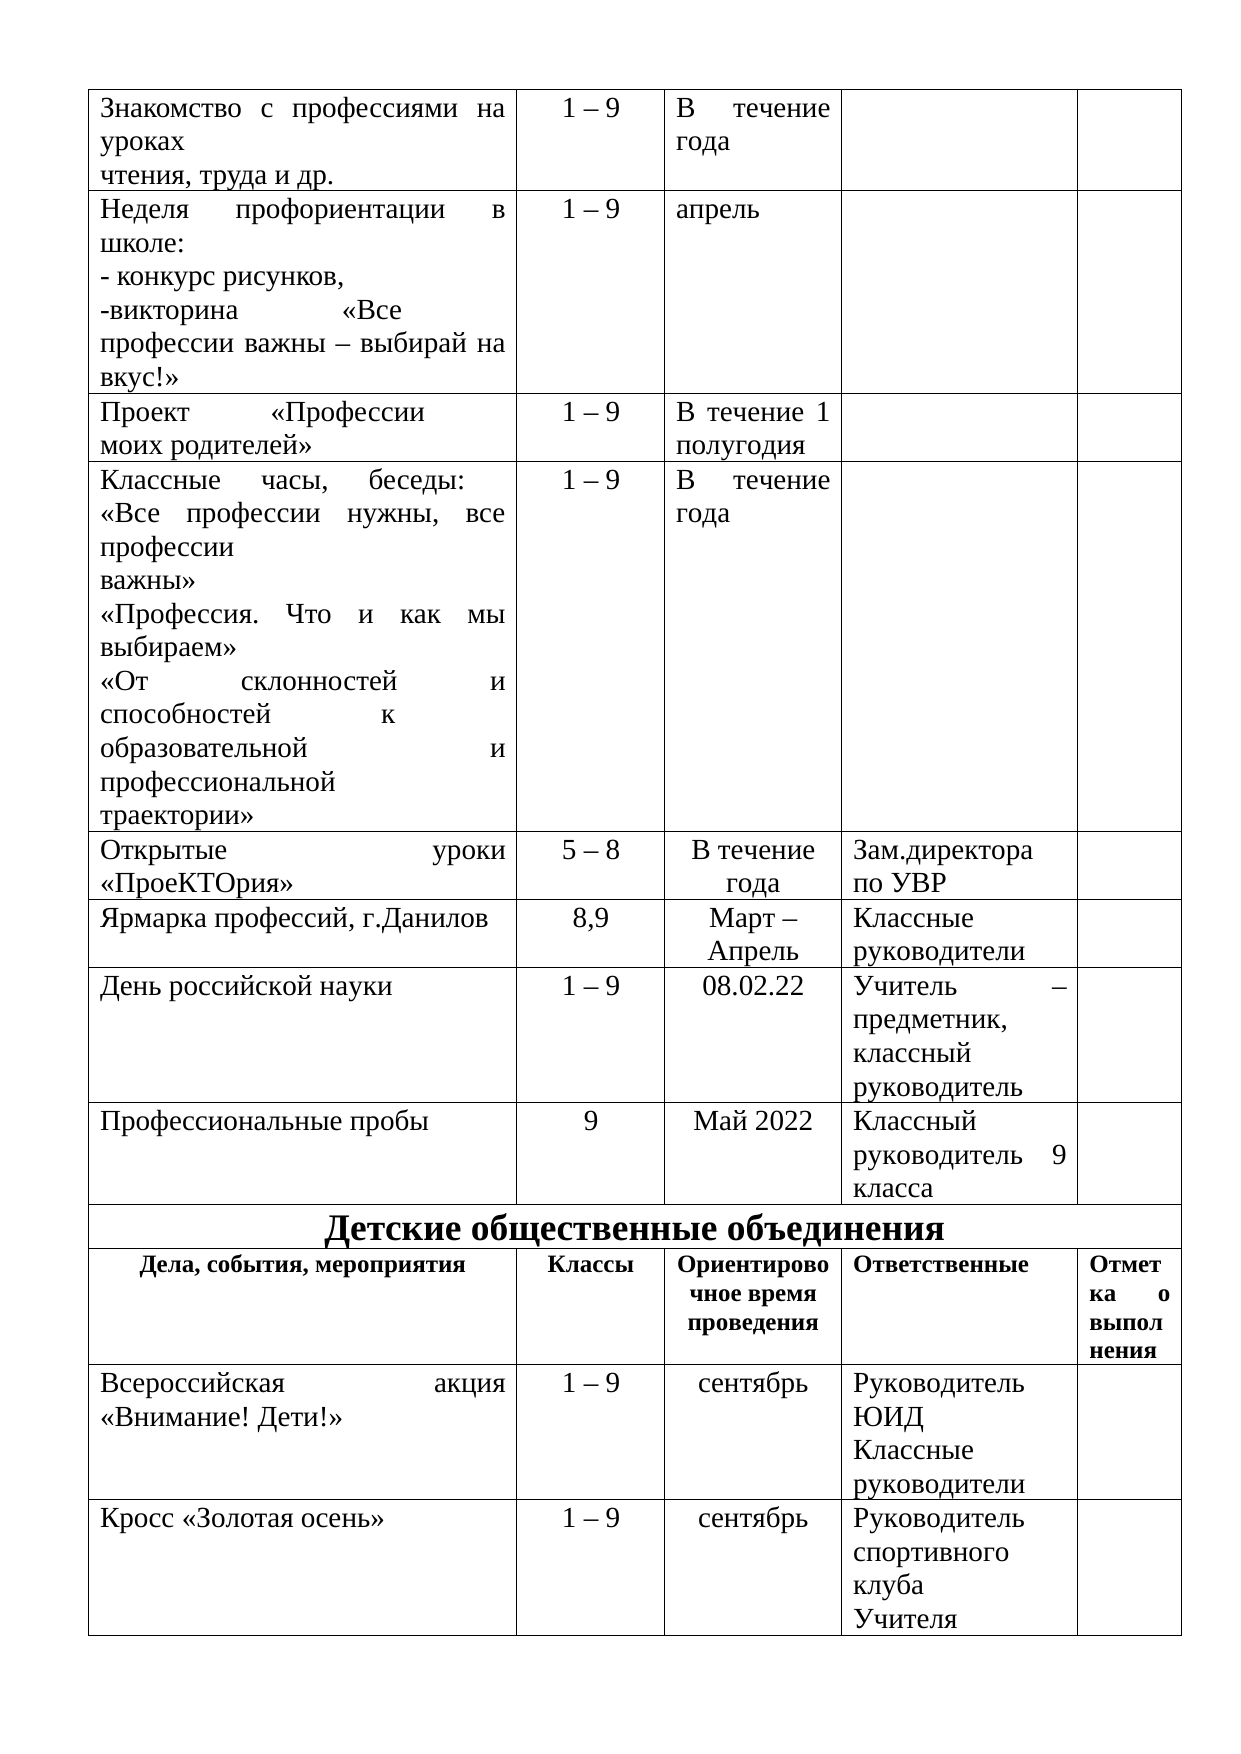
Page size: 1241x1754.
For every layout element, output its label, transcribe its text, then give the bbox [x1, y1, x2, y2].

table_cell сентябрь [665, 1500, 841, 1634]
table_cell 9 [517, 1103, 664, 1204]
table_cell Классный руководитель 9 класса [842, 1103, 1077, 1204]
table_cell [89, 1500, 516, 1634]
table_cell [1078, 900, 1181, 967]
table_cell [1078, 1500, 1181, 1634]
table_cell [842, 462, 1077, 831]
table_cell [1078, 191, 1181, 393]
table_cell [842, 191, 1077, 393]
table_cell Всероссийская акция «Внимание! Дети!» [89, 1365, 516, 1499]
table_cell Дела, события, мероприятия [89, 1249, 516, 1364]
table_cell Ярмарка профессий, г.Данилов [89, 900, 516, 967]
table_cell [1078, 968, 1181, 1102]
table_cell 08.02.22 [665, 968, 841, 1102]
table_cell 8,9 [517, 900, 664, 967]
table_cell Учитель – предметник, классный руководитель [842, 968, 1077, 1102]
table_cell В течение 1 полугодия [665, 394, 841, 461]
table_cell В течение года [665, 462, 841, 831]
table_cell [1078, 1365, 1181, 1499]
table_cell 1 – 9 [517, 394, 664, 461]
table_cell [1078, 394, 1181, 461]
table_cell Открытые уроки «ПроеКТОрия» [89, 832, 516, 899]
table_cell Март – Апрель [665, 900, 841, 967]
table_cell [842, 394, 1077, 461]
table_cell 1 – 9 [517, 191, 664, 393]
table_cell В течение года [665, 90, 841, 190]
table_cell Профессиональные пробы [89, 1103, 516, 1204]
table_cell 1 – 9 [517, 968, 664, 1102]
table_cell В течение года [665, 832, 841, 899]
table_cell 1 – 9 [517, 1365, 664, 1499]
table_cell [1078, 90, 1181, 190]
table_cell 1 – 9 [517, 462, 664, 831]
table_cell Знакомство с профессиями на уроках чтения, труда и др. [89, 90, 516, 190]
table_cell [1078, 1103, 1181, 1204]
table_cell [1078, 832, 1181, 899]
table_cell Классы [517, 1249, 664, 1364]
table_cell Зам.директора по УВР [842, 832, 1077, 899]
table_cell Детские общественные объединения [89, 1205, 1181, 1248]
table_cell Классные руководители [842, 900, 1077, 967]
table_cell 1 – 9 [517, 1500, 664, 1634]
table_cell 5 – 8 [517, 832, 664, 899]
table_cell Неделя профориентации в школе: - конкурс рисунков, -викторина «Все профессии важны – выбирай на вкус!» [89, 191, 516, 393]
table_cell Классные часы, беседы: «Все профессии нужны, все профессии важны» «Профессия. Что и как мы выбираем» «От склонностей и способностей к образовательной и профессиональной траектории» [89, 462, 516, 831]
table_cell 1 – 9 [517, 90, 664, 190]
table_cell Ответственные [842, 1249, 1077, 1364]
table_cell [842, 90, 1077, 190]
table_cell Проект «Профессии моих родителей» [89, 394, 516, 461]
table_cell [1078, 462, 1181, 831]
table_cell сентябрь [665, 1365, 841, 1499]
table_cell Ориентировочное время проведения [665, 1249, 841, 1364]
table_cell апрель [665, 191, 841, 393]
table_cell День российской науки [89, 968, 516, 1102]
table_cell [842, 1500, 1077, 1634]
table_cell Отметка о выполнения [1078, 1249, 1181, 1364]
table_cell Руководитель ЮИД Классные руководители [842, 1365, 1077, 1499]
table_cell Май 2022 [665, 1103, 841, 1204]
